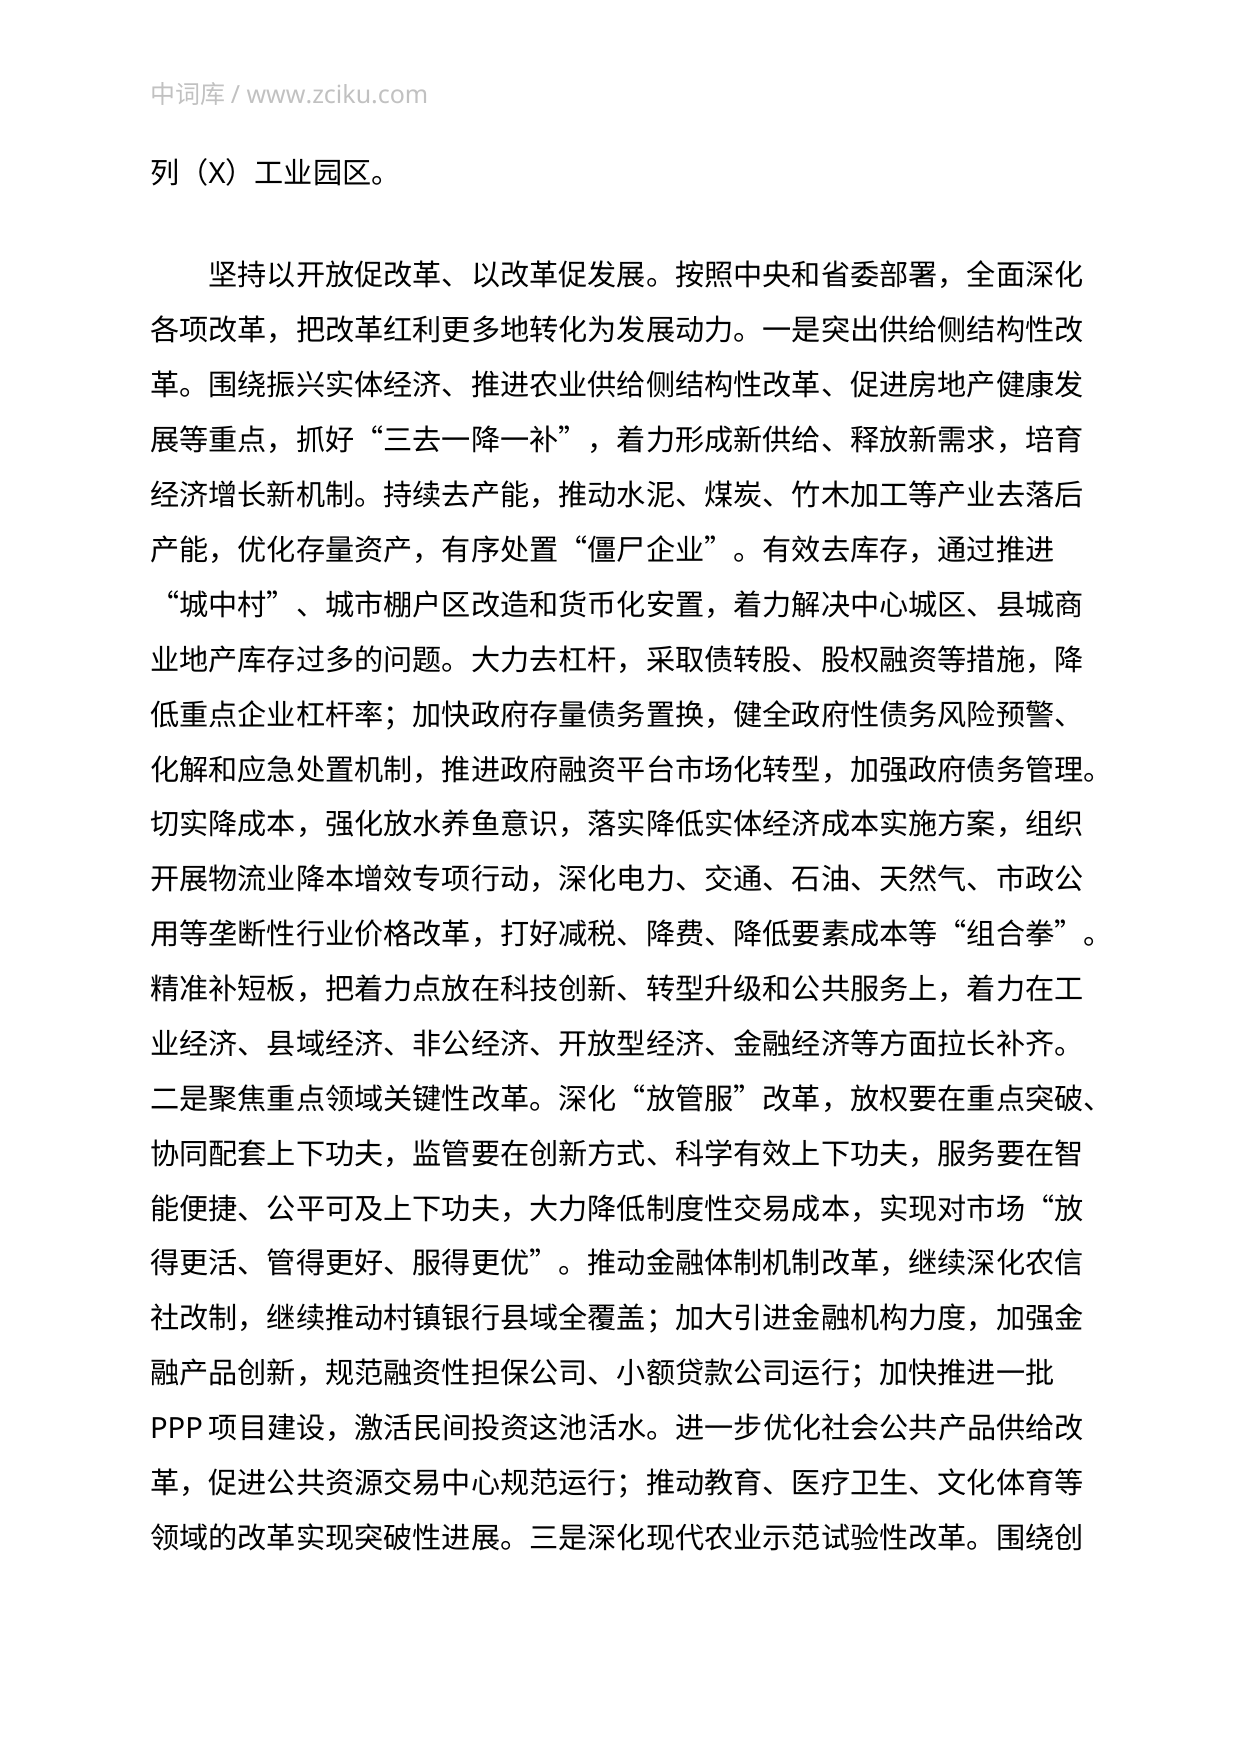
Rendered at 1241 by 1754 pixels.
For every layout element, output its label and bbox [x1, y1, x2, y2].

text [150, 150, 1090, 192]
text [150, 252, 1090, 1557]
